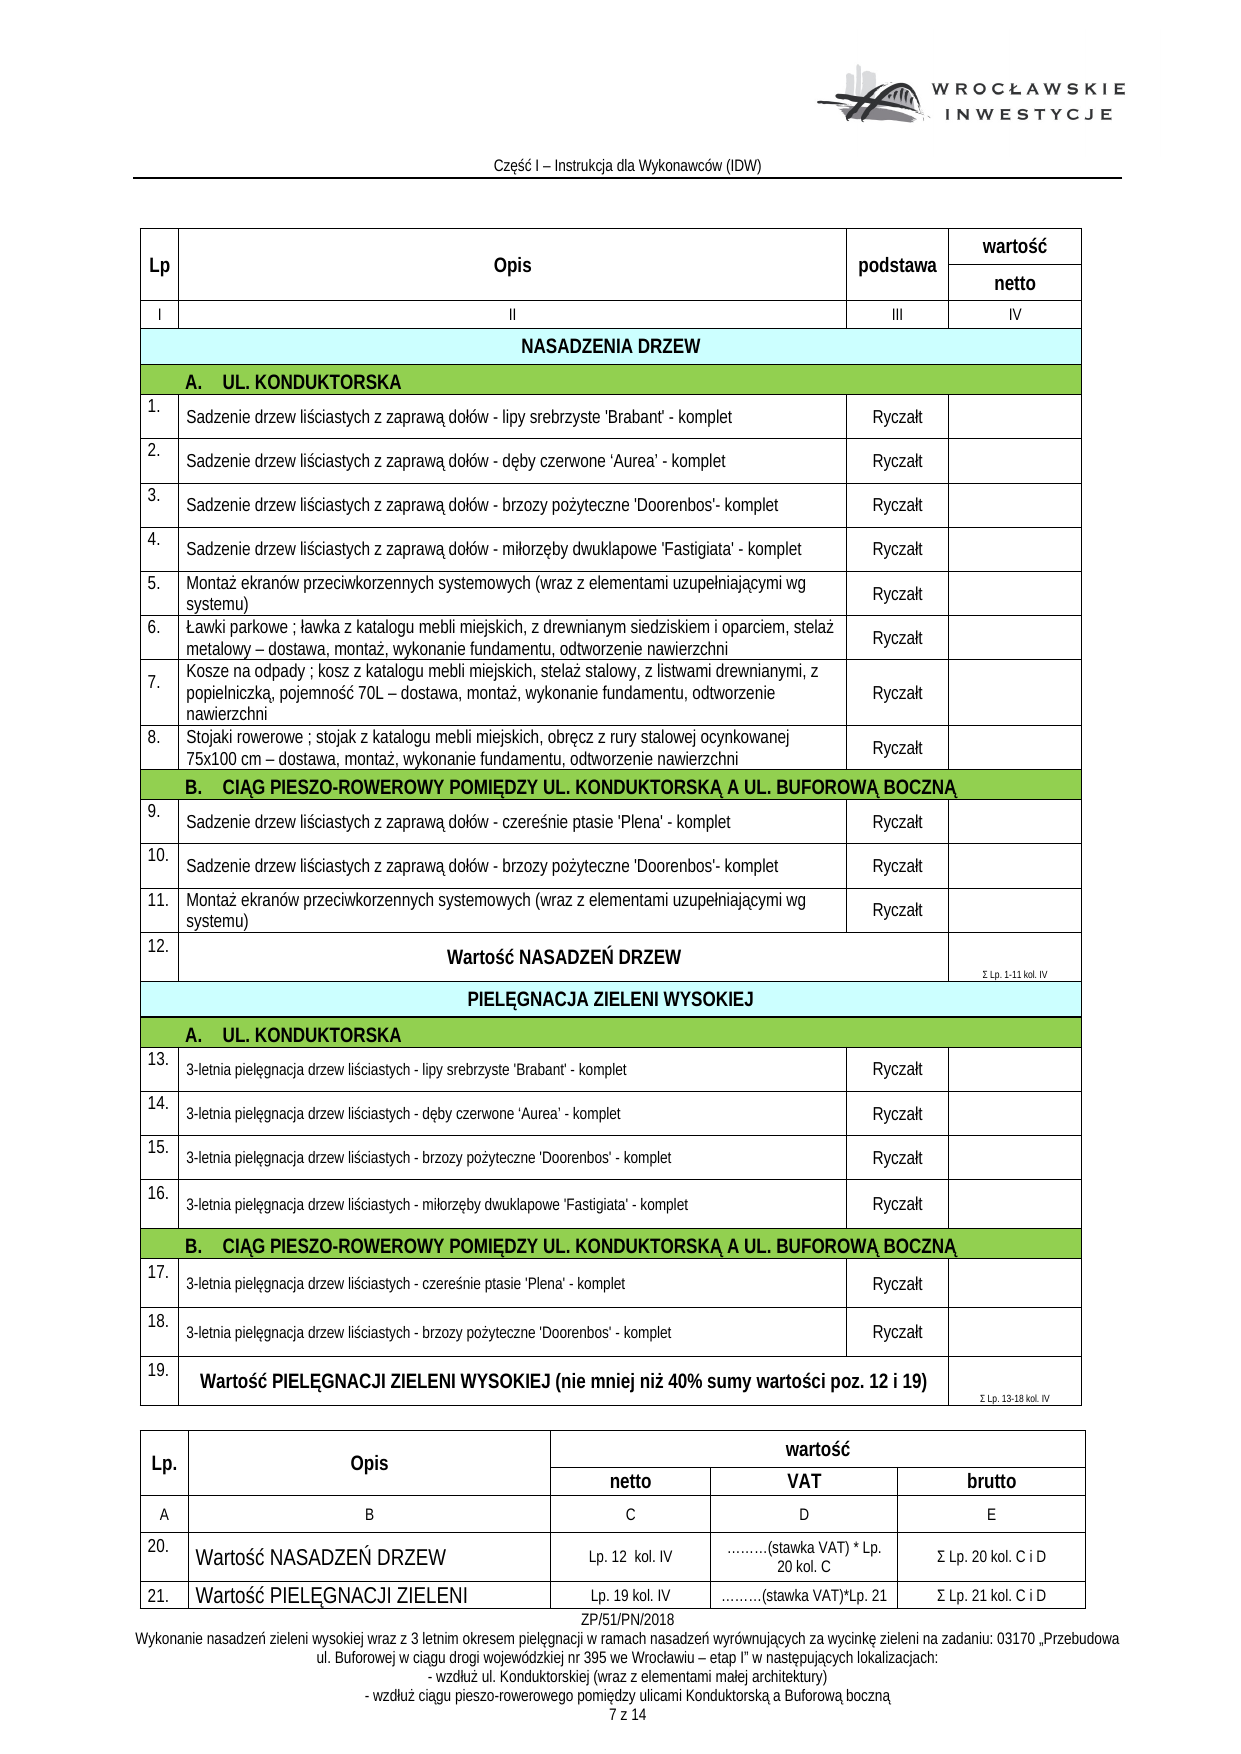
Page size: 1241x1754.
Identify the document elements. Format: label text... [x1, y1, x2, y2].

table_cell Stojaki rowerowe ; stojak z katalogu mebli miejskich, obręcz z rury stalowej ocynkowanej 75x100 cm – dostawa, montaż, wykonanie fundamentu, odtworzenie nawierzchni [179, 726, 846, 769]
table_cell [141, 660, 178, 725]
table_cell [949, 889, 1081, 932]
table_cell Ryczałt [847, 1092, 948, 1135]
table_cell [141, 1357, 178, 1405]
table_cell Ryczałt [847, 616, 948, 659]
table_cell Lp. 19 kol. IV [551, 1582, 710, 1608]
table_cell [949, 844, 1081, 887]
table_cell 3-letnia pielęgnacja drzew liściastych - miłorzęby dwuklapowe 'Fastigiata' - komplet [179, 1180, 846, 1228]
table_cell Sadzenie drzew liściastych z zaprawą dołów - dęby czerwone ‘Aurea’ - komplet [179, 439, 846, 482]
table_cell A [141, 1496, 188, 1532]
table_cell [949, 726, 1081, 769]
table_cell B [189, 1496, 550, 1532]
table_cell [949, 616, 1081, 659]
table_cell Kosze na odpady ; kosz z katalogu mebli miejskich, stelaż stalowy, z listwami drewnianymi, z popielniczką, pojemność 70L – dostawa, montaż, wykonanie fundamentu, odtworzenie nawierzchni [179, 660, 846, 725]
table_cell [949, 395, 1081, 438]
table_cell Ryczałt [847, 889, 948, 932]
table_header wartość [949, 229, 1081, 264]
table_cell [949, 439, 1081, 482]
table_cell [141, 1092, 178, 1135]
table_cell Ryczałt [847, 439, 948, 482]
table_cell [141, 1048, 178, 1091]
table_cell CIĄG PIESZO-ROWEROWY POMIĘDZY UL. KONDUKTORSKĄ A UL. BUFOROWĄ BOCZNĄ [141, 770, 1081, 799]
table_cell Wartość PIELĘGNACJI ZIELENI WYSOKIEJ (nie mniej niż 40% sumy wartości poz. 12 i 19) [179, 1357, 948, 1405]
table_cell Ryczałt [847, 484, 948, 527]
table_cell Ryczałt [847, 1259, 948, 1307]
table_cell 3-letnia pielęgnacja drzew liściastych - brzozy pożyteczne 'Doorenbos' - komplet [179, 1136, 846, 1179]
table_cell [949, 1180, 1081, 1228]
table_cell Sadzenie drzew liściastych z zaprawą dołów - czereśnie ptasie 'Plena' - komplet [179, 800, 846, 843]
table_cell [141, 439, 178, 482]
table_cell [141, 1136, 178, 1179]
table_cell VAT [711, 1468, 897, 1495]
table_cell Ryczałt [847, 660, 948, 725]
table_cell Sadzenie drzew liściastych z zaprawą dołów - lipy srebrzyste 'Brabant' - komplet [179, 395, 846, 438]
table_cell Ryczałt [847, 1136, 948, 1179]
table_cell [949, 572, 1081, 615]
table_cell II [179, 301, 846, 328]
table_cell [141, 726, 178, 769]
table_cell Σ Lp. 13-18 kol. IV [949, 1357, 1081, 1405]
table_cell [949, 528, 1081, 571]
table_cell NASADZENIA DRZEW [141, 329, 1081, 364]
table_cell [949, 800, 1081, 843]
table_cell UL. KONDUKTORSKA [141, 365, 1081, 394]
table_cell Montaż ekranów przeciwkorzennych systemo­wych (wraz z elementami uzupełniającymi wg systemu) [179, 572, 846, 615]
table_cell [141, 889, 178, 932]
table_cell Σ Lp. 1-11 kol. IV [949, 933, 1081, 981]
table_cell Wartość PIELĘGNACJI ZIELENI WYSOKIEJ [189, 1582, 550, 1608]
table_cell [141, 1180, 178, 1228]
table_cell Ławki parkowe ; ławka z katalogu mebli miejskich, z drewnianym siedziskiem i oparciem, stelaż metalowy – dostawa, montaż, wykonanie fundamentu, odtworzenie nawierzchni [179, 616, 846, 659]
table_cell [949, 1136, 1081, 1179]
table_cell Ryczałt [847, 572, 948, 615]
table_header Opis [179, 229, 846, 300]
table_cell [949, 1259, 1081, 1307]
table_cell [141, 844, 178, 887]
table_cell Σ Lp. 21 kol. C i D [898, 1582, 1085, 1608]
table_cell [949, 1048, 1081, 1091]
table_cell [141, 1533, 188, 1581]
table_cell I [141, 301, 178, 328]
table_header Opis [189, 1431, 550, 1495]
table_cell 3-letnia pielęgnacja drzew liściastych - brzozy pożyteczne 'Doorenbos' - komplet [179, 1308, 846, 1356]
table_cell E [898, 1496, 1085, 1532]
table_cell [141, 933, 178, 981]
table_cell PIELĘGNACJA ZIELENI WYSOKIEJ [141, 982, 1081, 1016]
table_cell [949, 1092, 1081, 1135]
table_cell Wartość NASADZEŃ DRZEW [179, 933, 948, 981]
table_cell [141, 1582, 188, 1608]
table_cell 3-letnia pielęgnacja drzew liściastych - lipy srebrzyste 'Brabant' - komplet [179, 1048, 846, 1091]
table_cell Wartość NASADZEŃ DRZEW [189, 1533, 550, 1581]
table_cell Ryczałt [847, 395, 948, 438]
table_header wartość [551, 1431, 1085, 1467]
table_cell [141, 528, 178, 571]
table_cell IV [949, 301, 1081, 328]
table_cell Ryczałt [847, 726, 948, 769]
table_cell C [551, 1496, 710, 1532]
table_cell 3-letnia pielęgnacja drzew liściastych - dęby czerwone ‘Aurea’ - komplet [179, 1092, 846, 1135]
table_cell Ryczałt [847, 844, 948, 887]
table_cell Ryczałt [847, 528, 948, 571]
table_header podstawa [847, 229, 948, 300]
table_cell UL. KONDUKTORSKA [141, 1018, 1081, 1047]
table_cell [141, 1259, 178, 1307]
table_cell [141, 484, 178, 527]
table_cell [949, 1308, 1081, 1356]
table_cell Sadzenie drzew liściastych z zaprawą dołów - brzozy pożyteczne 'Doorenbos'- komplet [179, 484, 846, 527]
table_cell [141, 616, 178, 659]
table_cell [141, 395, 178, 438]
table_header Lp. [141, 1431, 188, 1495]
table_cell Ryczałt [847, 1048, 948, 1091]
picture [782, 29, 1161, 157]
table_cell Lp. 12 kol. IV [551, 1533, 710, 1581]
table_cell ………(stawka VAT) * Lp. 20 kol. C [711, 1533, 897, 1581]
table_cell Σ Lp. 20 kol. C i D [898, 1533, 1085, 1581]
table_cell netto [949, 265, 1081, 300]
table_header Lp [141, 229, 178, 300]
table_cell [949, 660, 1081, 725]
table_cell III [847, 301, 948, 328]
table_cell ………(stawka VAT)*Lp. 21 kol. C [711, 1582, 897, 1608]
table_cell Sadzenie drzew liściastych z zaprawą dołów - brzozy pożyteczne 'Doorenbos'- komplet [179, 844, 846, 887]
table_cell D [711, 1496, 897, 1532]
table_cell [141, 572, 178, 615]
table_cell [949, 484, 1081, 527]
table_cell brutto [898, 1468, 1085, 1495]
table_cell Montaż ekranów przeciwkorzennych systemo­wych (wraz z elementami uzupełniającymi wg systemu) [179, 889, 846, 932]
table_cell CIĄG PIESZO-ROWEROWY POMIĘDZY UL. KONDUKTORSKĄ A UL. BUFOROWĄ BOCZNĄ [141, 1229, 1081, 1258]
table_cell 3-letnia pielęgnacja drzew liściastych - czereśnie ptasie 'Plena' - komplet [179, 1259, 846, 1307]
table_cell Ryczałt [847, 1180, 948, 1228]
table_cell [141, 1308, 178, 1356]
table_cell Ryczałt [847, 1308, 948, 1356]
table_cell netto [551, 1468, 710, 1495]
table_cell Ryczałt [847, 800, 948, 843]
table_cell Sadzenie drzew liściastych z zaprawą dołów - miłorzęby dwuklapowe 'Fastigiata' - komplet [179, 528, 846, 571]
table_cell [141, 800, 178, 843]
